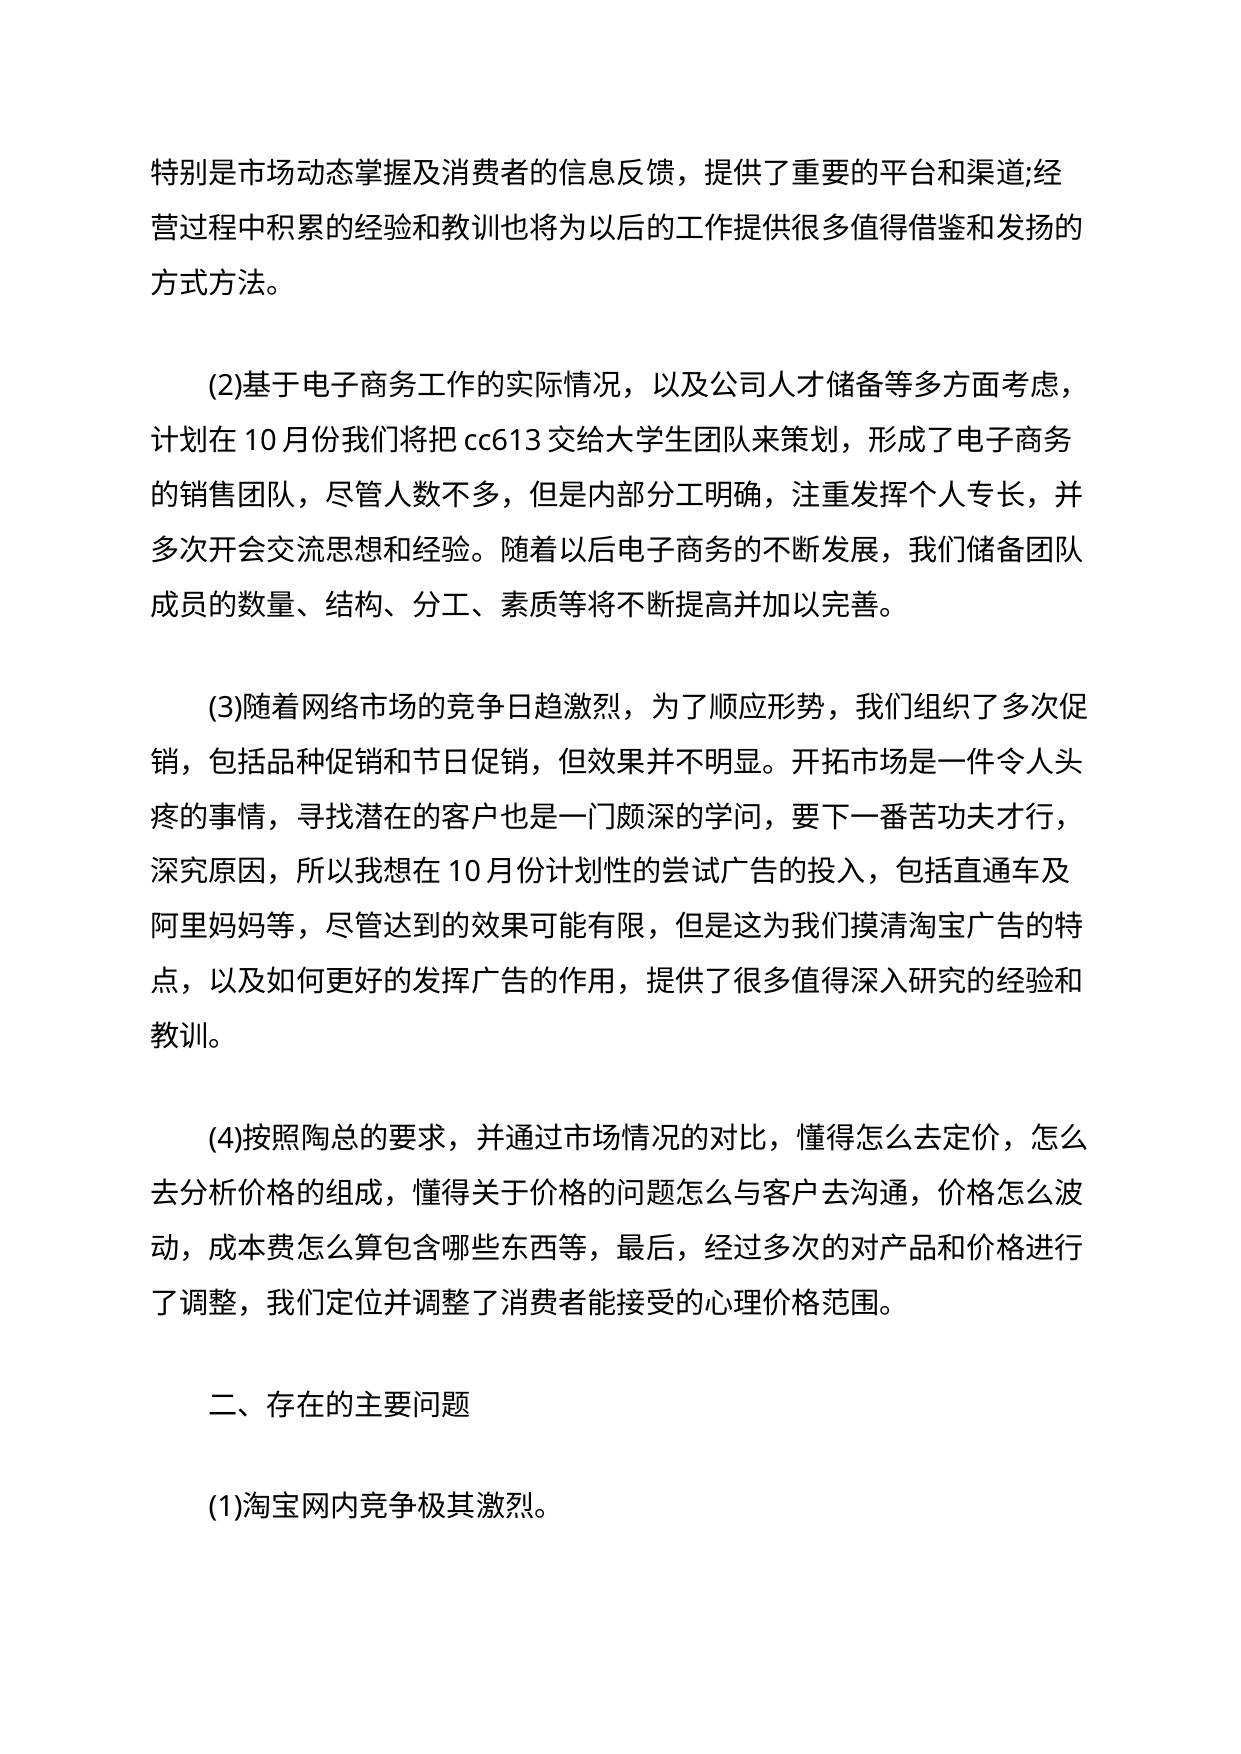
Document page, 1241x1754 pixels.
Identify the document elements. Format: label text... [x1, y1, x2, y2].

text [150, 150, 1090, 302]
text (4)按照陶总的要求，并通过市场情况的对比，懂得怎么去定价，怎么去分析价格的组成，懂得关于价格的问题怎么与客户去沟通，价格怎么波动，成本费怎么算包含哪些东西等，最后，经过多次的对产品和价格进行了调整，我们定位并调整了消费者能接受的心理价格范围。 [150, 1114, 1090, 1322]
text (3)随着网络市场的竞争日趋激烈，为了顺应形势，我们组织了多次促销，包括品种促销和节日促销，但效果并不明显。开拓市场是一件令人头疼的事情，寻找潜在的客户也是一门颇深的学问，要下一番苦功夫才行，深究原因，所以我想在10月份计划性的尝试广告的投入，包括直通车及阿里妈妈等，尽管达到的效果可能有限，但是这为我们摸清淘宝广告的特点，以及如何更好的发挥广告的作用，提供了很多值得深入研究的经验和教训。 [150, 683, 1090, 1055]
text (2)基于电子商务工作的实际情况，以及公司人才储备等多方面考虑，计划在10月份我们将把cc613交给大学生团队来策划，形成了电子商务的销售团队，尽管人数不多，但是内部分工明确，注重发挥个人专长，并多次开会交流思想和经验。随着以后电子商务的不断发展，我们储备团队成员的数量、结构、分工、素质等将不断提高并加以完善。 [150, 362, 1090, 624]
text (1)淘宝网内竞争极其激烈。 [150, 1483, 1090, 1525]
text 二、存在的主要问题 [150, 1381, 1090, 1423]
